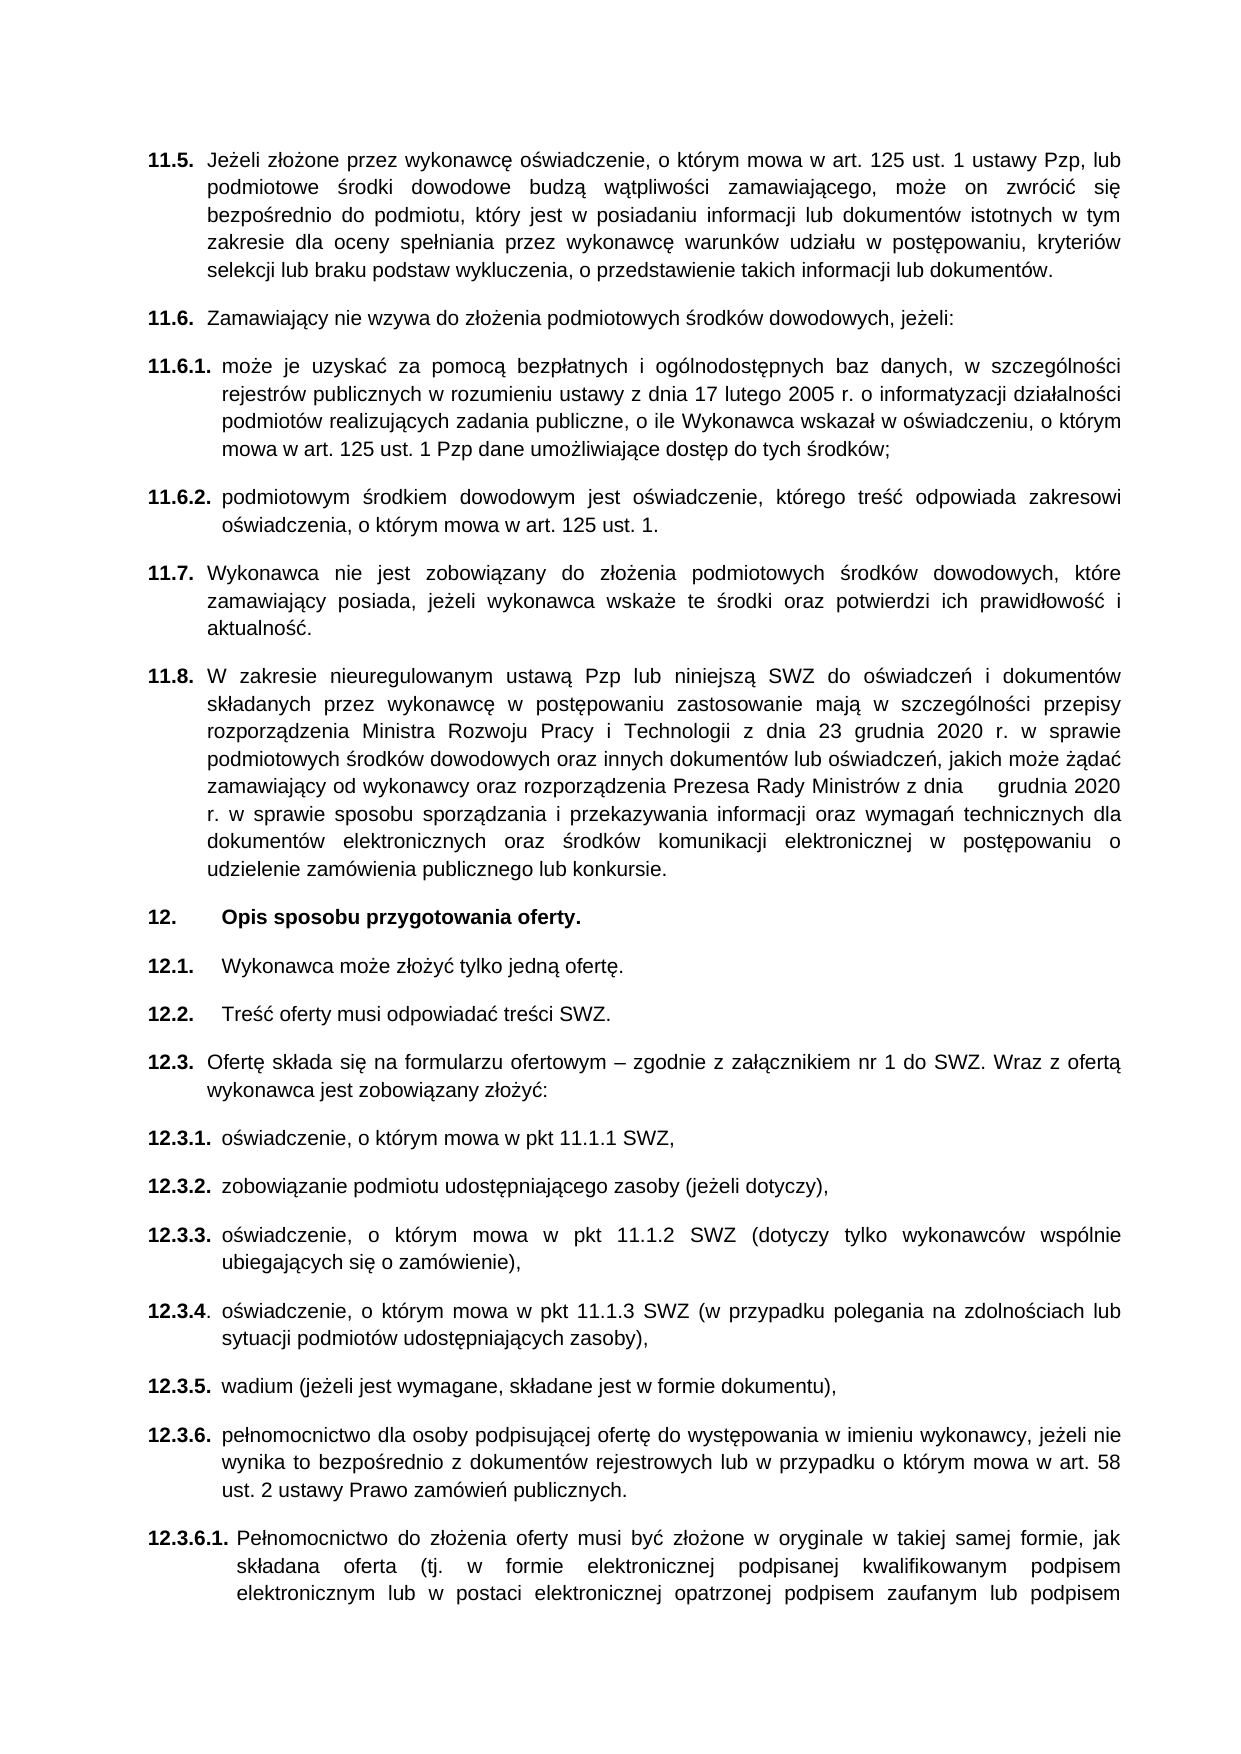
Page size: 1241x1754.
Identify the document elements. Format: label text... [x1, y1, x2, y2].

text 11.6.2. podmiotowym środkiem dowodowym jest oświadczenie, którego treść odpowiada zakresowi oświadczenia, o którym mowa w art. 125 ust. 1. [148, 485, 1122, 537]
text 11.6. Zamawiający nie wzywa do złożenia podmiotowych środków dowodowych, jeżeli: [148, 306, 1122, 330]
text 12.3.3. oświadczenie, o którym mowa w pkt 11.1.2 SWZ (dotyczy tylko wykonawców wspólnie ubiegających się o zamówienie), [148, 1223, 1122, 1274]
text 11.6.1. może je uzyskać za pomocą bezpłatnych i ogólnodostępnych baz danych, w szczególności rejestrów publicznych w rozumieniu ustawy z dnia 17 lutego 2005 r. o informatyzacji działalności podmiotów realizujących zadania publiczne, o ile Wykonawca wskazał w oświadczeniu, o którym mowa w art. 125 ust. 1 Pzp dane umożliwiające dostęp do tych środków; [148, 354, 1122, 461]
text 12.3.4. oświadczenie, o którym mowa w pkt 11.1.3 SWZ (w przypadku polegania na zdolnościach lub sytuacji podmiotów udostępniających zasoby), [148, 1298, 1122, 1350]
text 11.7. Wykonawca nie jest zobowiązany do złożenia podmiotowych środków dowodowych, które zamawiający posiada, jeżeli wykonawca wskaże te środki oraz potwierdzi ich prawidłowość i aktualność. [148, 561, 1122, 640]
text 11.8. W zakresie nieuregulowanym ustawą Pzp lub niniejszą SWZ do oświadczeń i dokumentów składanych przez wykonawcę w postępowaniu zastosowanie mają w szczególności przepisy rozporządzenia Ministra Rozwoju Pracy i Technologii z dnia 23 grudnia 2020 r. w sprawie podmiotowych środków dowodowych oraz innych dokumentów lub oświadczeń, jakich może żądać zamawiający od wykonawcy oraz rozporządzenia Prezesa Rady Ministrów z dnia grudnia 2020 r. w sprawie sposobu sporządzania i przekazywania informacji oraz wymagań technicznych dla dokumentów elektronicznych oraz środków komunikacji elektronicznej w postępowaniu o udzielenie zamówienia publicznego lub konkursie. [148, 664, 1122, 881]
text 11.5. Jeżeli złożone przez wykonawcę oświadczenie, o którym mowa w art. 125 ust. 1 ustawy Pzp, lub podmiotowe środki dowodowe budzą wątpliwości zamawiającego, może on zwrócić się bezpośrednio do podmiotu, który jest w posiadaniu informacji lub dokumentów istotnych w tym zakresie dla oceny spełniania przez wykonawcę warunków udziału w postępowaniu, kryteriów selekcji lub braku podstaw wykluczenia, o przedstawienie takich informacji lub dokumentów. [148, 148, 1122, 282]
text 12.3.2. zobowiązanie podmiotu udostępniającego zasoby (jeżeli dotyczy), [148, 1174, 1122, 1198]
text 12.3.1. oświadczenie, o którym mowa w pkt 11.1.1 SWZ, [148, 1126, 1122, 1150]
text 12.2. Treść oferty musi odpowiadać treści SWZ. [148, 1002, 1122, 1026]
text 12.1. Wykonawca może złożyć tylko jedną ofertę. [148, 953, 1122, 977]
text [148, 1526, 1122, 1605]
text 12.3.5. wadium (jeżeli jest wymagane, składane jest w formie dokumentu), [148, 1374, 1122, 1398]
text 12. Opis sposobu przygotowania oferty. [148, 905, 1122, 929]
text 12.3. Ofertę składa się na formularzu ofertowym – zgodnie z załącznikiem nr 1 do SWZ. Wraz z ofertą wykonawca jest zobowiązany złożyć: [148, 1050, 1122, 1102]
text 12.3.6. pełnomocnictwo dla osoby podpisującej ofertę do występowania w imieniu wykonawcy, jeżeli nie wynika to bezpośrednio z dokumentów rejestrowych lub w przypadku o którym mowa w art. 58 ust. 2 ustawy Prawo zamówień publicznych. [148, 1423, 1122, 1502]
